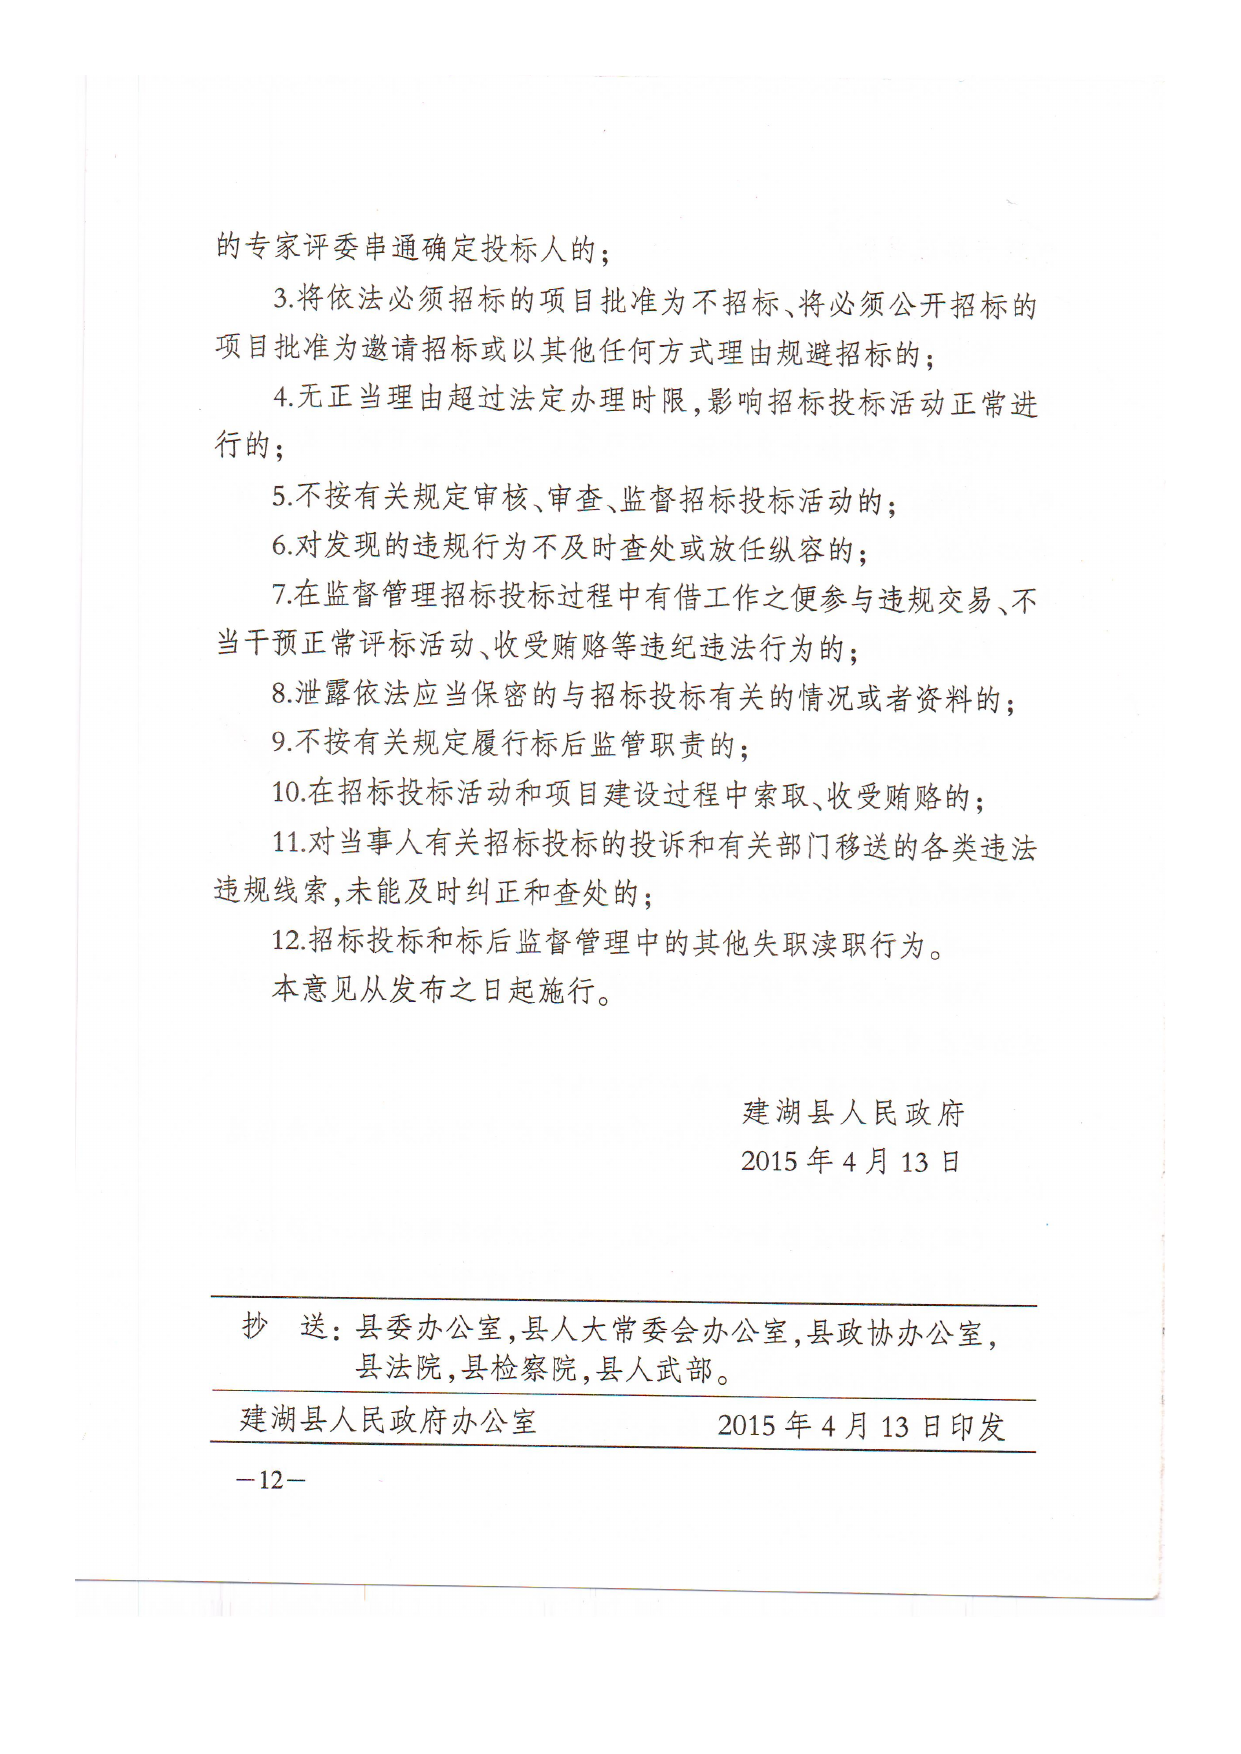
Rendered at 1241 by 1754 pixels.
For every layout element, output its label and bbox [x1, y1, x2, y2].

picture [75, 75, 1166, 1617]
